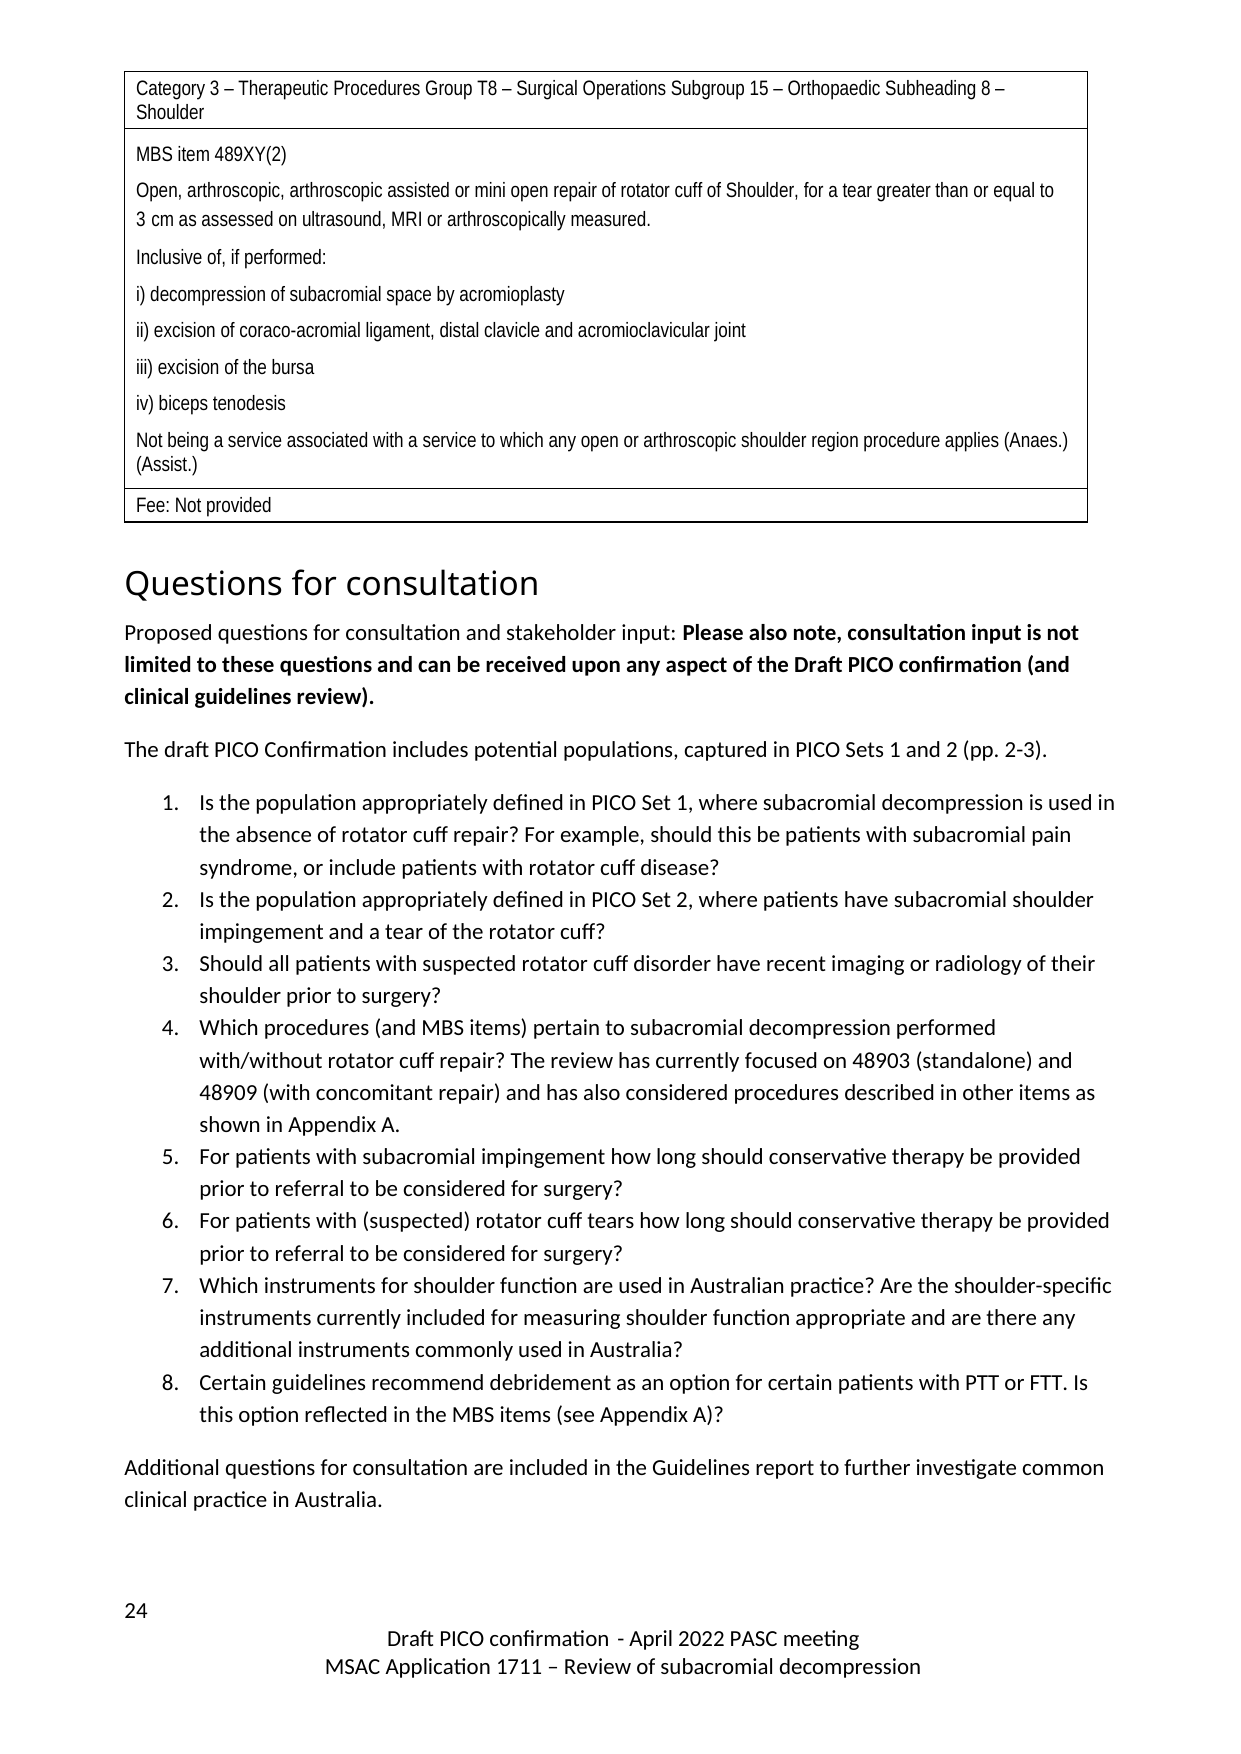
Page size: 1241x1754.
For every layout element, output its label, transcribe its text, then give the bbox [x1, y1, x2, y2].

list Should all patients with suspected rotator cuff disorder have recent imaging or radiology of their shoulder prior to surgery? [162, 949, 1122, 1009]
list Certain guidelines recommend debridement as an option for certain patients with PTT or FTT. Is this option reflected in the MBS items (see Appendix A)? [162, 1368, 1122, 1428]
table_header Category 3 – Therapeutic Procedures Group T8 – Surgical Operations Subgroup 15 – Orthopaedic Subheading 8 – Shoulder [125, 72, 1087, 128]
list Which instruments for shoulder function are used in Australian practice? Are the shoulder-specific instruments currently included for measuring shoulder function appropriate and are there any additional instruments commonly used in Australia? [162, 1271, 1122, 1363]
text Proposed questions for consultation and stakeholder input: Please also note, consultation input is not limited to these questions and can be received upon any aspect of the Draft PICO confirmation (and clinical guidelines review). [124, 618, 1122, 710]
text Additional questions for consultation are included in the Guidelines report to further investigate common clinical practice in Australia. [124, 1453, 1122, 1513]
list Is the population appropriately defined in PICO Set 2, where patients have subacromial shoulder impingement and a tear of the rotator cuff? [162, 885, 1122, 945]
table_cell MBS item 489XY(2) Open, arthroscopic, arthroscopic assisted or mini open repair of rotator cuff of Shoulder, for a tear greater than or equal to 3 cm as assessed on ultrasound, MRI or arthroscopically measured. Inclusive of, if performed: i) decompression of subacromial space by acromioplasty ii) excision of coraco-acromial ligament, distal clavicle and acromioclavicular joint iii) excision of the bursa iv) biceps tenodesis Not being a service associated with a service to which any open or arthroscopic shoulder region procedure applies (Anaes.) (Assist.) [125, 129, 1087, 488]
table_cell Fee: Not provided [125, 489, 1087, 521]
subtitle Questions for consultation [124, 560, 1122, 605]
list For patients with (suspected) rotator cuff tears how long should conservative therapy be provided prior to referral to be considered for surgery? [162, 1207, 1122, 1267]
list Is the population appropriately defined in PICO Set 1, where subacromial decompression is used in the absence of rotator cuff repair? For example, should this be patients with subacromial pain syndrome, or include patients with rotator cuff disease? [162, 788, 1122, 881]
list Which procedures (and MBS items) pertain to subacromial decompression performed with/without rotator cuff repair? The review has currently focused on 48903 (standalone) and 48909 (with concomitant repair) and has also considered procedures described in other items as shown in Appendix A. [162, 1013, 1122, 1138]
text The draft PICO Confirmation includes potential populations, captured in PICO Sets 1 and 2 (pp. 2-3). [124, 735, 1122, 763]
list For patients with subacromial impingement how long should conservative therapy be provided prior to referral to be considered for surgery? [162, 1142, 1122, 1202]
